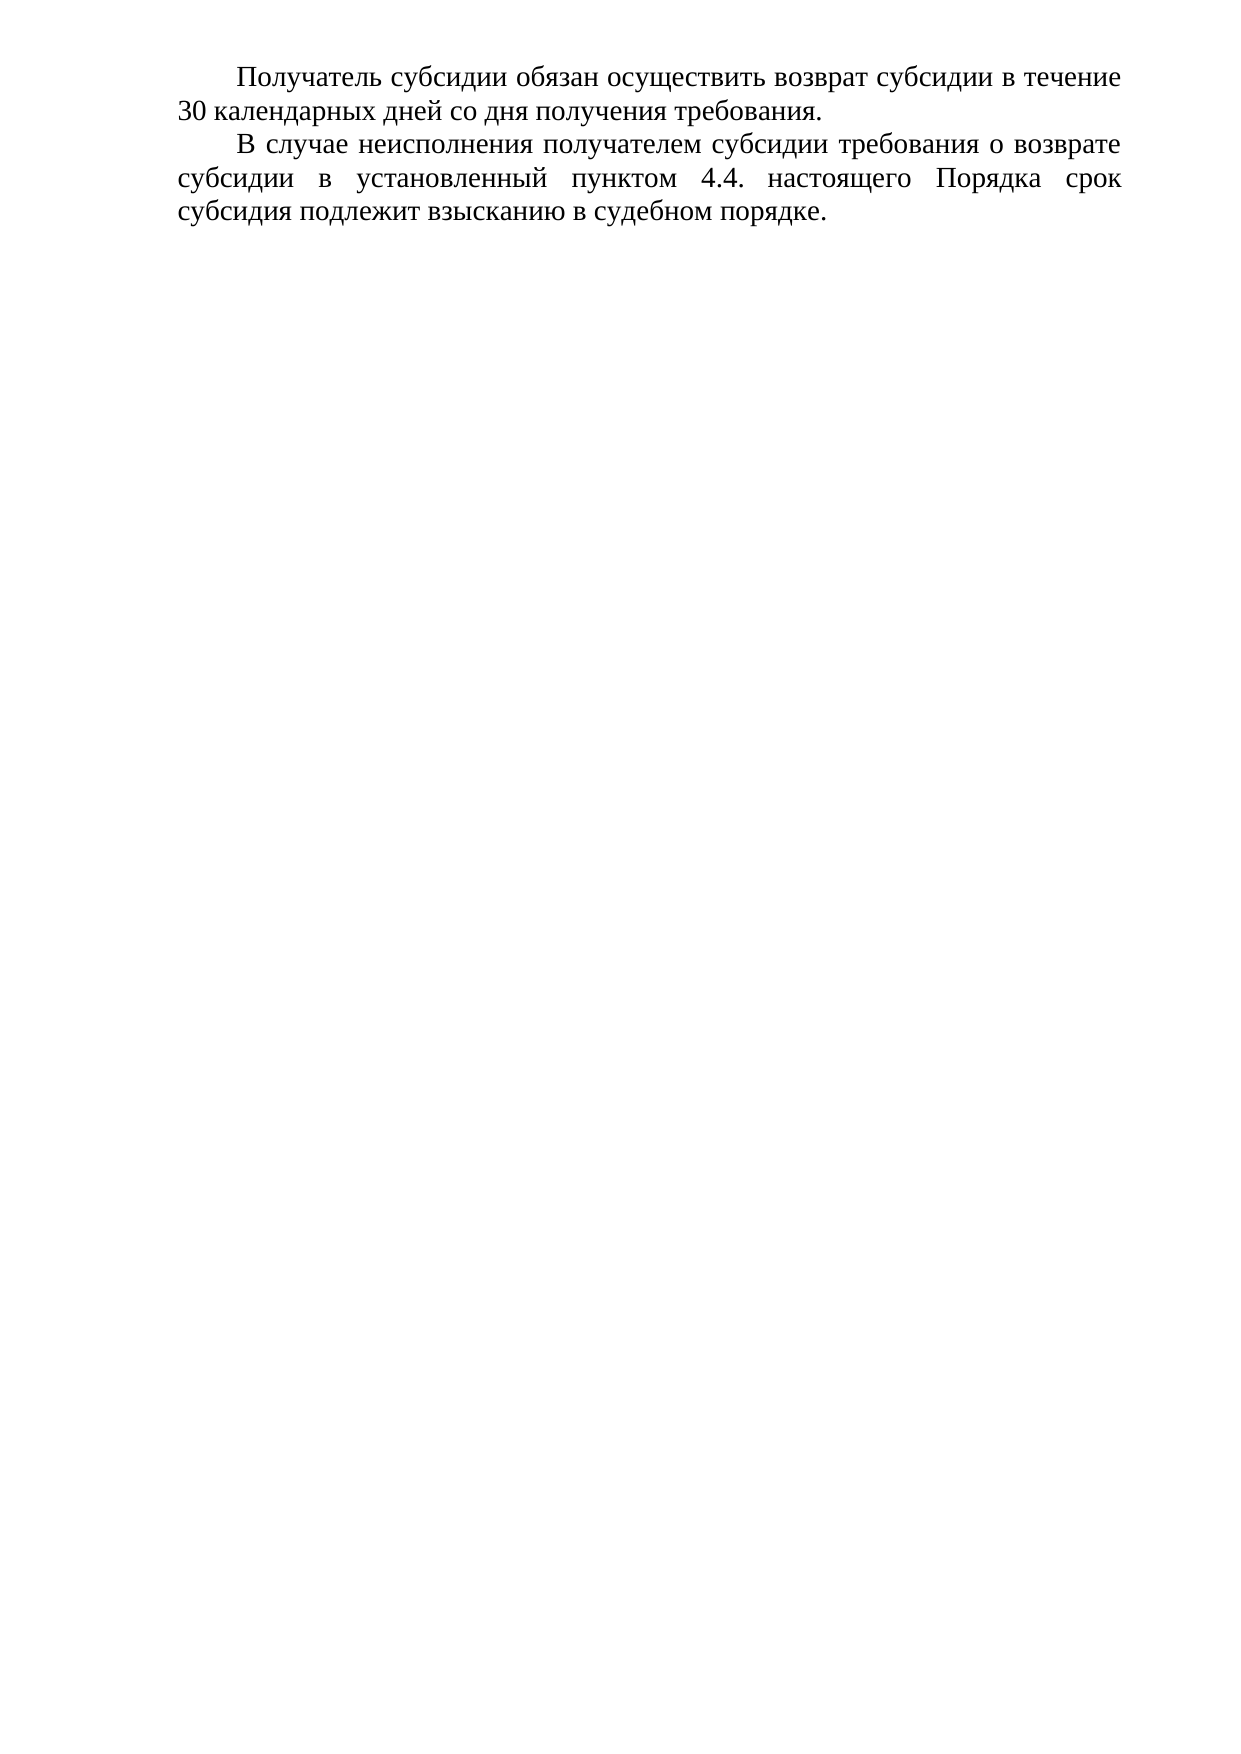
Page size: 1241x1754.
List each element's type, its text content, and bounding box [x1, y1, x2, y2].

text Получатель субсидии обязан осуществить возврат субсидии в течение 30 календарных дней со дня получения требования. [177, 59, 1122, 126]
text В случае неисполнения получателем субсидии требования о возврате субсидии в установленный пунктом 4.4. настоящего Порядка срок субсидия подлежит взысканию в судебном порядке. [177, 126, 1122, 227]
